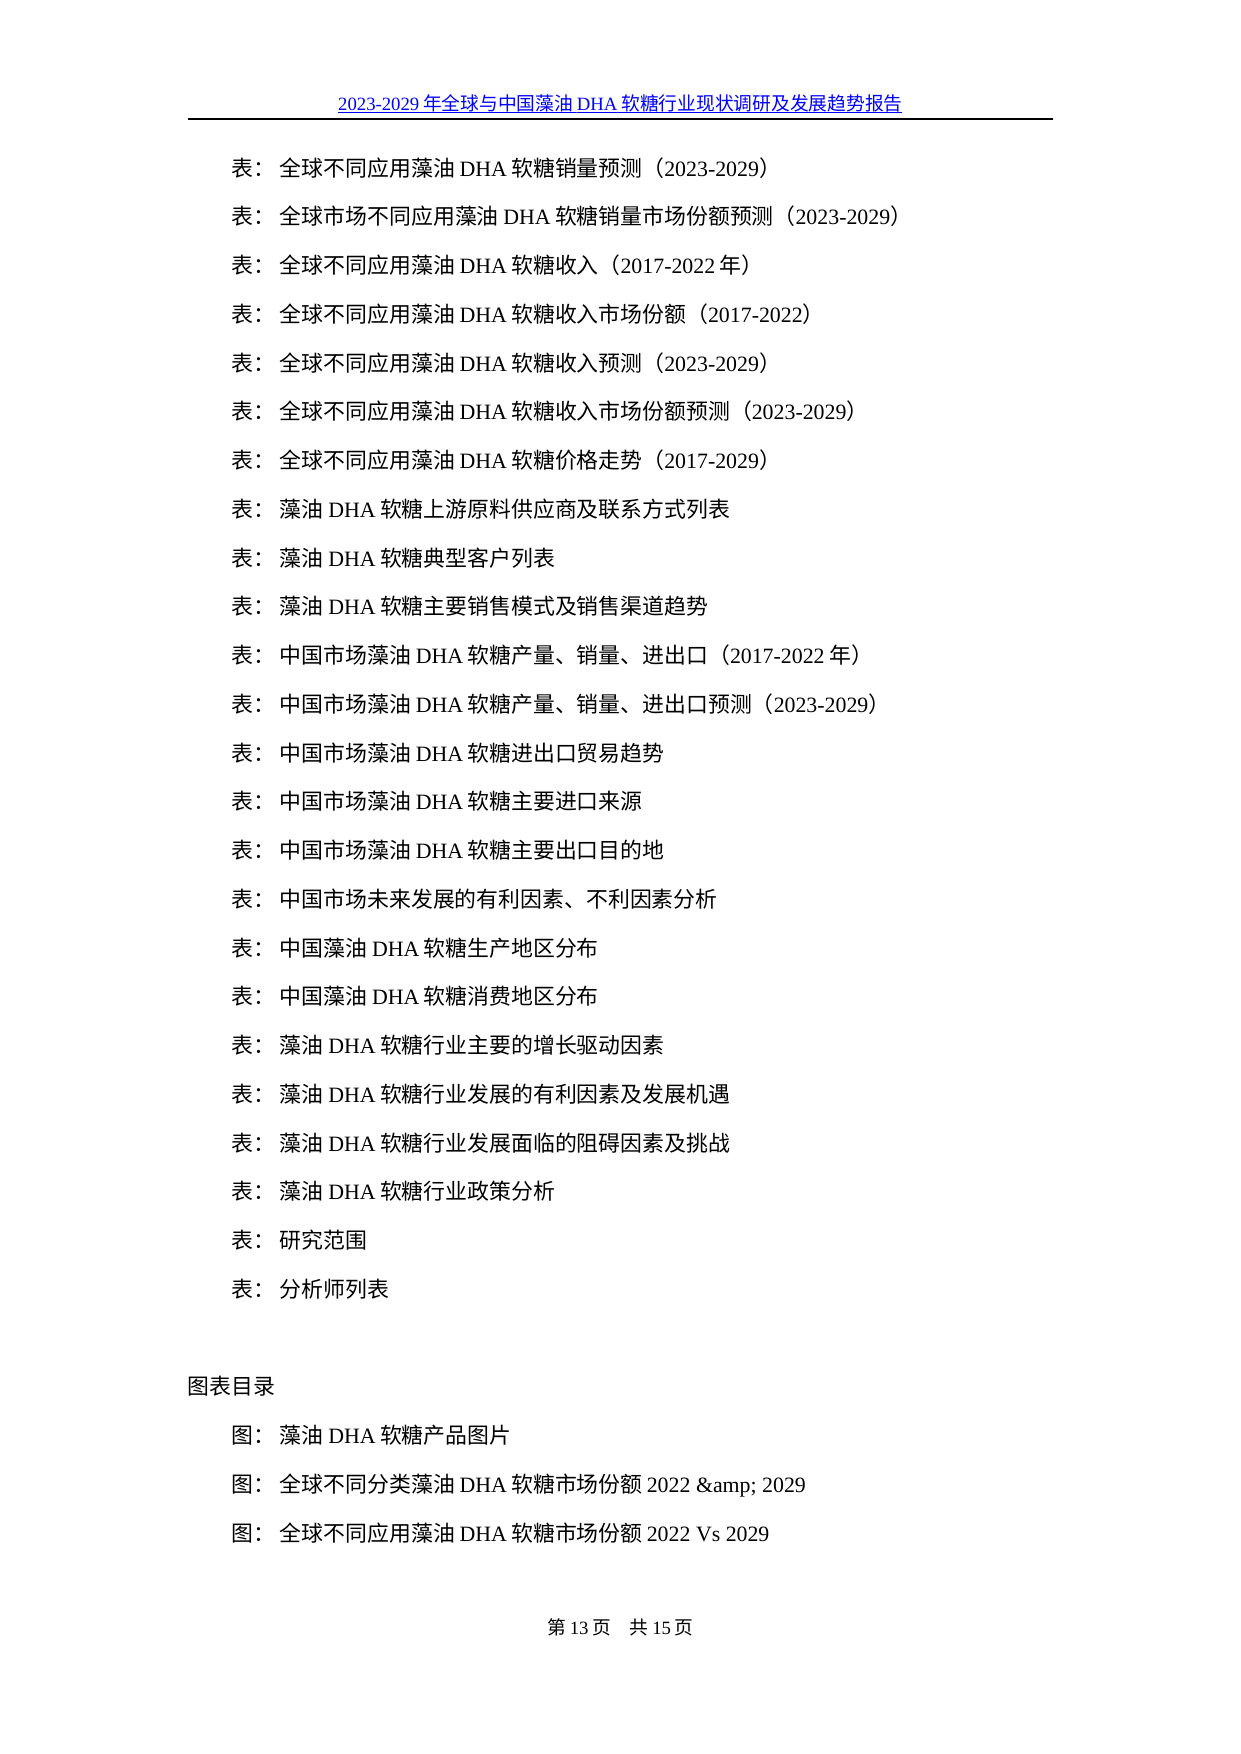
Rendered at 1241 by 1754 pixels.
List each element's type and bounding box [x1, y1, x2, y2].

text [187, 150, 1053, 1548]
